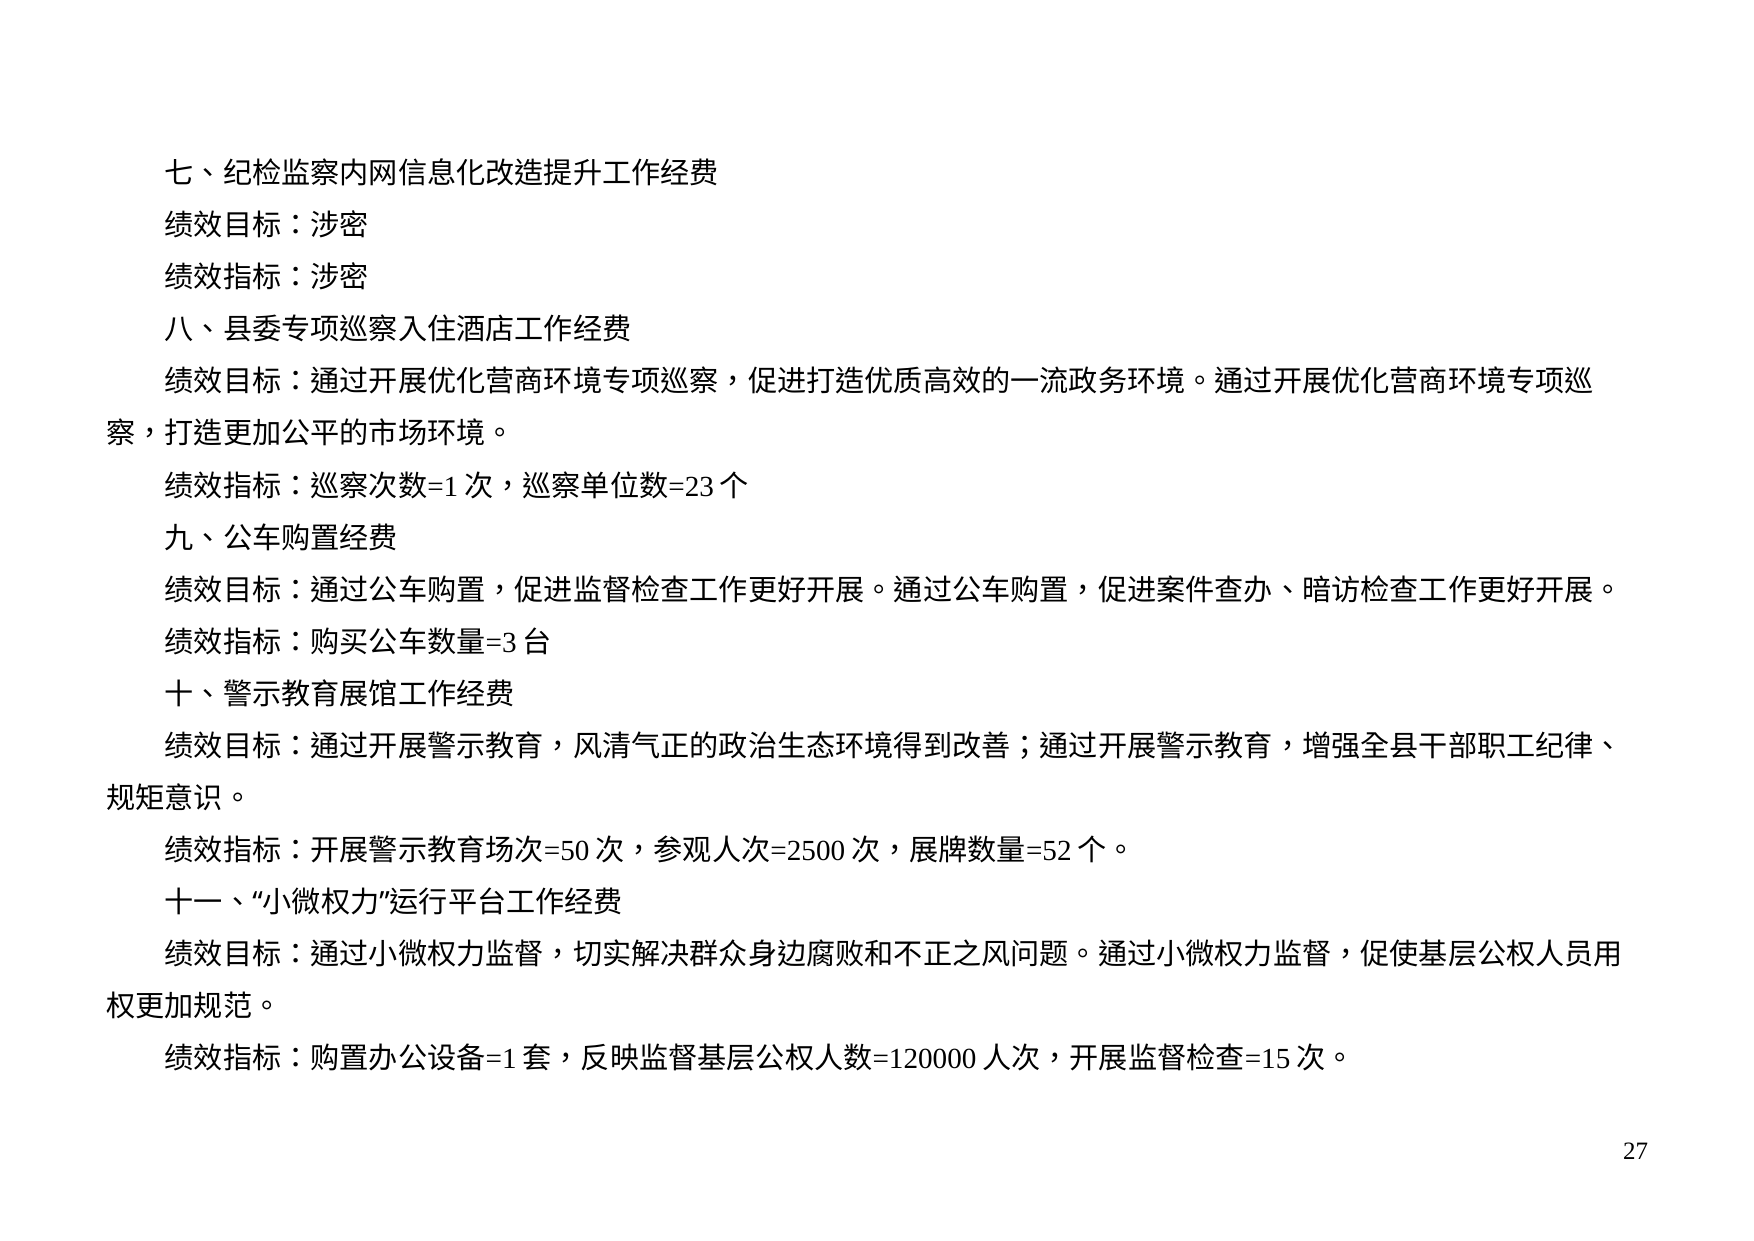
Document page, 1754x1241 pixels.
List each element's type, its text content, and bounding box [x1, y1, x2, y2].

text 绩效指标：购置办公设备=1套，反映监督基层公权人数=120000人次，开展监督检查=15次。 [106, 1027, 1648, 1079]
text 绩效指标：巡察次数=1次，巡察单位数=23个 [106, 454, 1648, 506]
text 绩效指标：涉密 [106, 246, 1648, 298]
text 绩效指标：开展警示教育场次=50次，参观人次=2500次，展牌数量=52个。 [106, 819, 1648, 871]
text 八、县委专项巡察入住酒店工作经费 [106, 298, 1648, 350]
text 十一、“小微权力”运行平台工作经费 [106, 871, 1648, 923]
text 十、警示教育展馆工作经费 [106, 663, 1648, 715]
text 绩效目标：涉密 [106, 194, 1648, 246]
text 七、纪检监察内网信息化改造提升工作经费 [106, 142, 1648, 194]
text 绩效目标：通过开展优化营商环境专项巡察，促进打造优质高效的一流政务环境。通过开展优化营商环境专项巡察，打造更加公平的市场环境。 [106, 350, 1648, 454]
text 绩效指标：购买公车数量=3台 [106, 611, 1648, 663]
text 绩效目标：通过开展警示教育，风清气正的政治生态环境得到改善；通过开展警示教育，增强全县干部职工纪律、规矩意识。 [106, 715, 1648, 819]
text 绩效目标：通过小微权力监督，切实解决群众身边腐败和不正之风问题。通过小微权力监督，促使基层公权人员用权更加规范。 [106, 923, 1648, 1027]
text 九、公车购置经费 [106, 506, 1648, 558]
text 绩效目标：通过公车购置，促进监督检查工作更好开展。通过公车购置，促进案件查办、暗访检查工作更好开展。 [106, 558, 1648, 611]
